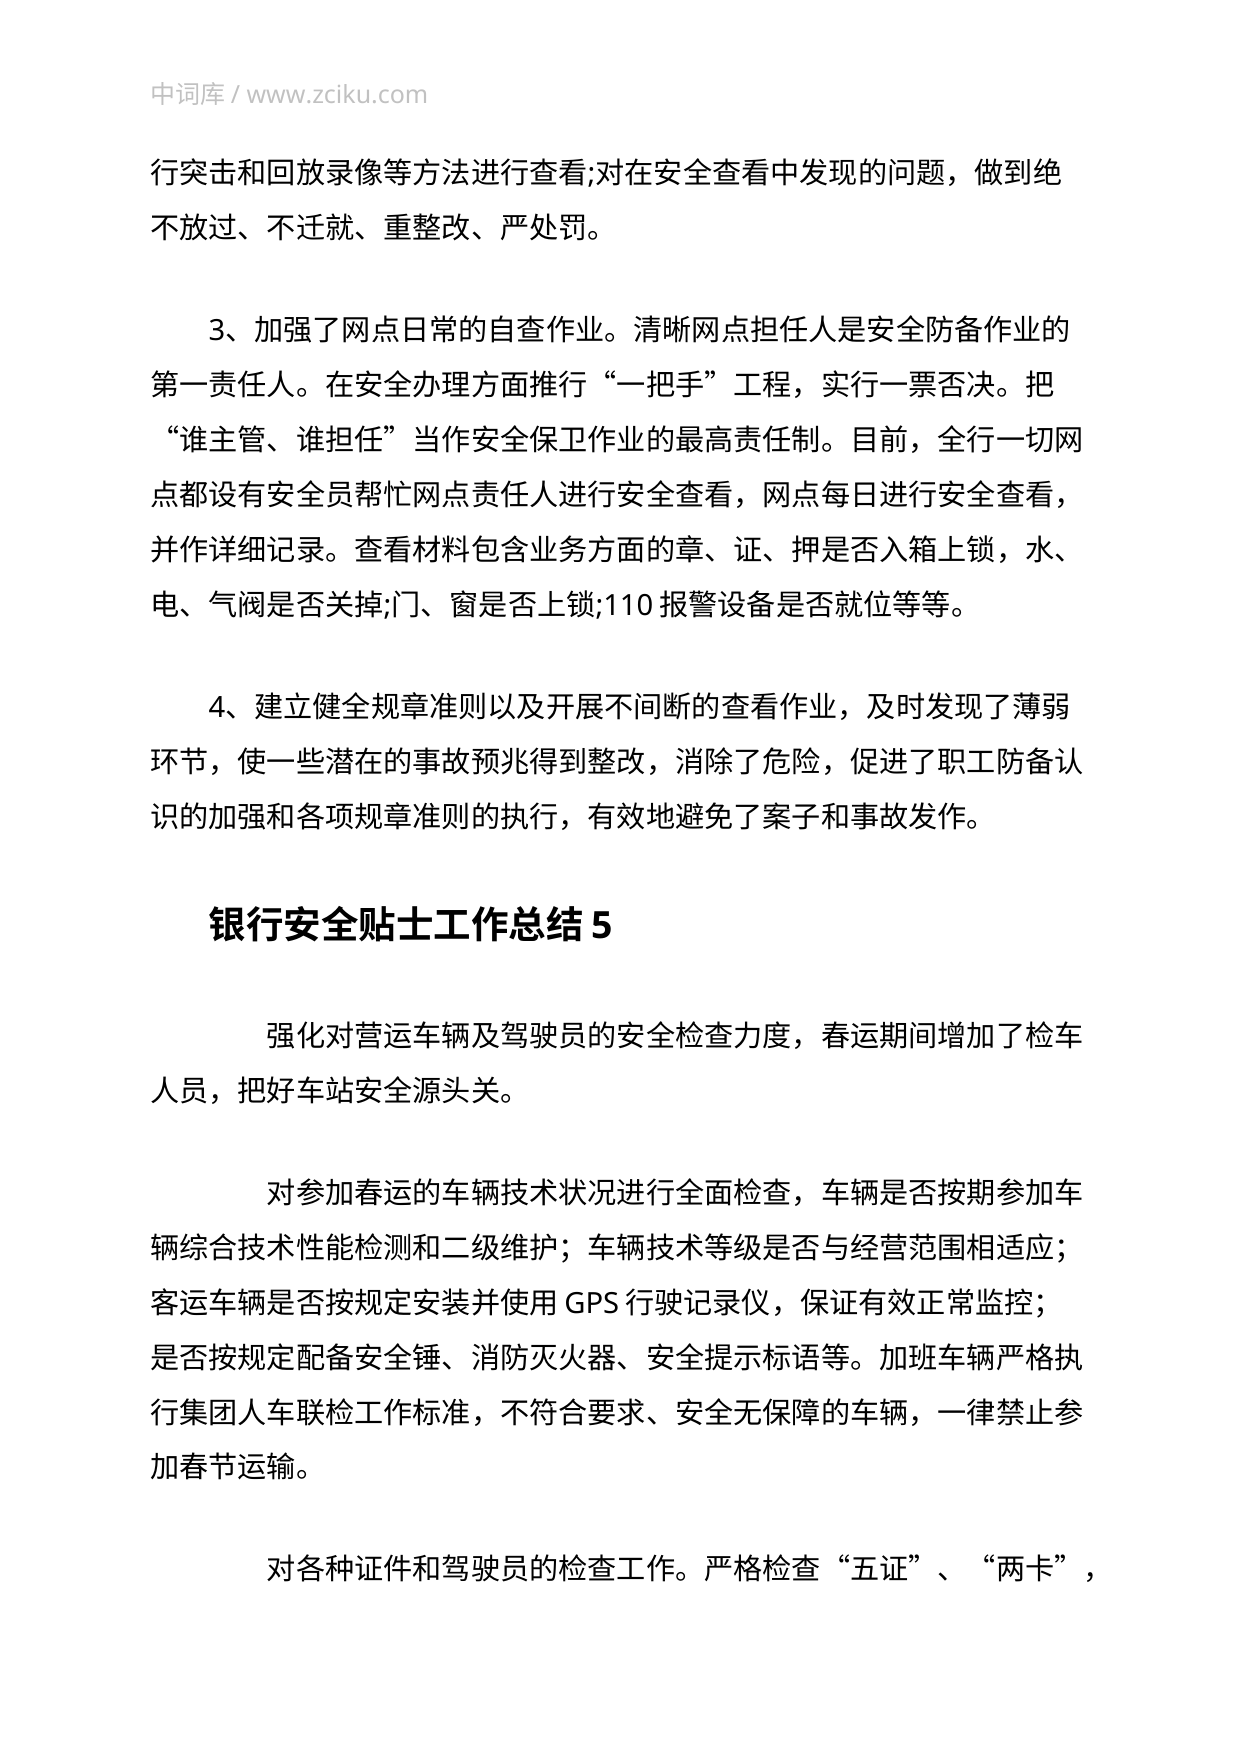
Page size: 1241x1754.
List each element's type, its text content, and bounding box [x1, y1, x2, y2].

text 强化对营运车辆及驾驶员的安全检查力度，春运期间增加了检车人员，把好车站安全源头关。 [150, 1013, 1090, 1110]
text 银行安全贴士工作总结5 [150, 895, 1090, 949]
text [150, 150, 1090, 247]
text 3、加强了网点日常的自查作业。清晰网点担任人是安全防备作业的第一责任人。在安全办理方面推行“一把手”工程，实行一票否决。把“谁主管、谁担任”当作安全保卫作业的最高责任制。目前，全行一切网点都设有安全员帮忙网点责任人进行安全查看，网点每日进行安全查看，并作详细记录。查看材料包含业务方面的章、证、押是否入箱上锁，水、电、气阀是否关掉;门、窗是否上锁;110报警设备是否就位等等。 [150, 307, 1090, 624]
text 4、建立健全规章准则以及开展不间断的查看作业，及时发现了薄弱环节，使一些潜在的事故预兆得到整改，消除了危险，促进了职工防备认识的加强和各项规章准则的执行，有效地避免了案子和事故发作。 [150, 683, 1090, 836]
text 对参加春运的车辆技术状况进行全面检查，车辆是否按期参加车辆综合技术性能检测和二级维护；车辆技术等级是否与经营范围相适应；客运车辆是否按规定安装并使用GPS行驶记录仪，保证有效正常监控；是否按规定配备安全锤、消防灭火器、安全提示标语等。加班车辆严格执行集团人车联检工作标准，不符合要求、安全无保障的车辆，一律禁止参加春节运输。 [150, 1169, 1090, 1486]
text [150, 1546, 1090, 1588]
